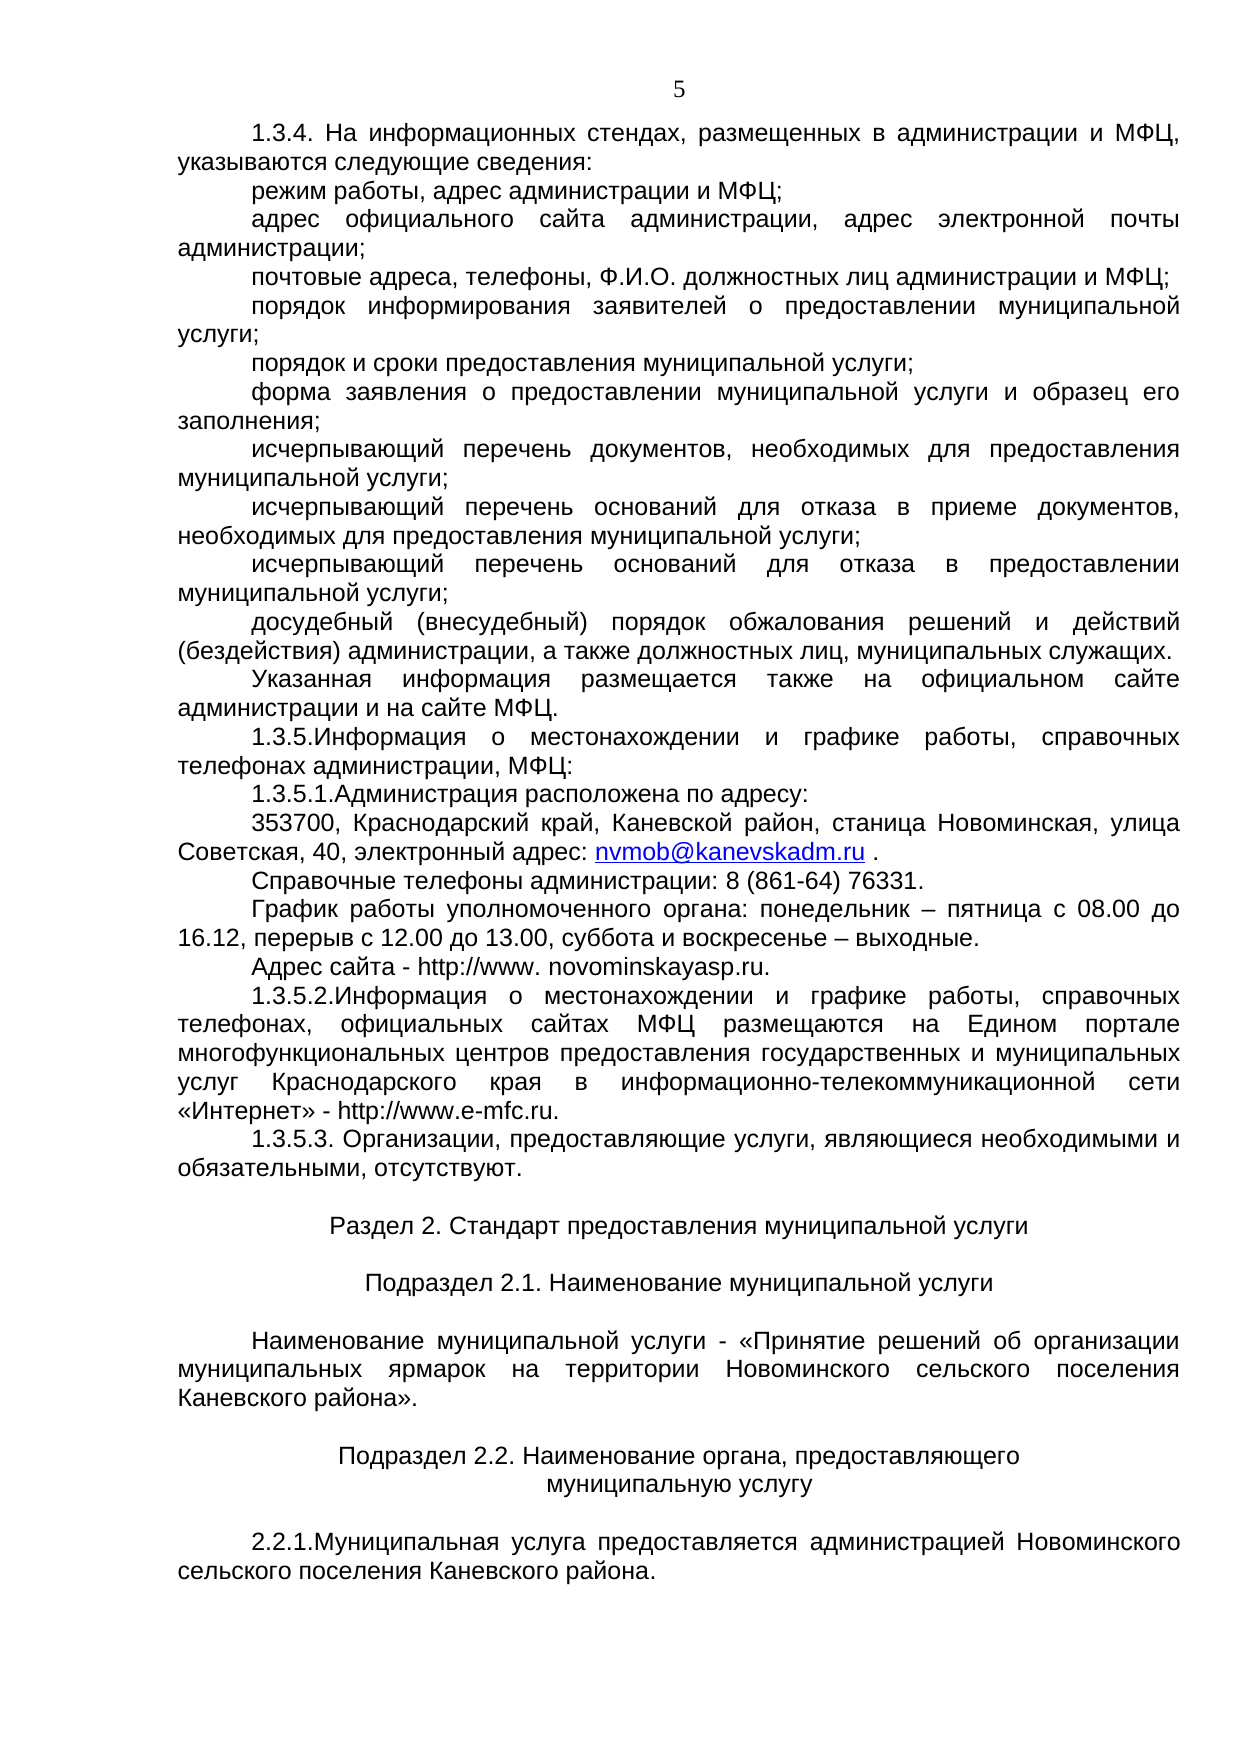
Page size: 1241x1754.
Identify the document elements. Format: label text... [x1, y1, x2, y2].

text Подраздел 2.1. Наименование муниципальной услуги [177, 1268, 1181, 1297]
text Раздел 2. Стандарт предоставления муниципальной услуги [177, 1211, 1181, 1239]
text 1.3.5.Информация о местонахождении и графике работы, справочных телефонах администрации, МФЦ: [177, 722, 1181, 779]
text почтовые адреса, телефоны, Ф.И.О. должностных лиц администрации и МФЦ; [177, 262, 1181, 291]
text Справочные телефоны администрации: 8 (861-64) 76331. [177, 866, 1181, 894]
text Указанная информация размещается также на официальном сайте администрации и на сайте МФЦ. [177, 664, 1181, 722]
text адрес официального сайта администрации, адрес электронной почты администрации; [177, 204, 1181, 262]
text Подраздел 2.2. Наименование органа, предоставляющего [177, 1441, 1181, 1469]
text 1.3.5.1.Администрация расположена по адресу: [177, 779, 1181, 808]
text исчерпывающий перечень оснований для отказа в предоставлении муниципальной услуги; [177, 549, 1181, 607]
text форма заявления о предоставлении муниципальной услуги и образец его заполнения; [177, 377, 1181, 434]
text исчерпывающий перечень документов, необходимых для предоставления муниципальной услуги; [177, 434, 1181, 492]
text 1.3.4. На информационных стендах, размещенных в администрации и МФЦ, указываются следующие сведения: [177, 118, 1181, 176]
text 1.3.5.3. Организации, предоставляющие услуги, являющиеся необходимыми и обязательными, отсутствуют. [177, 1124, 1181, 1182]
text 353700, Краснодарский край, Каневской район, станица Новоминская, улица Советская, 40, электронный адрес: nvmob@kanevskadm.ru . [177, 808, 1181, 866]
text порядок информирования заявителей о предоставлении муниципальной услуги; [177, 291, 1181, 348]
text порядок и сроки предоставления муниципальной услуги; [177, 348, 1181, 377]
text 2.2.1.Муниципальная услуга предоставляется администрацией Новоминского сельского поселения Каневского района. [177, 1527, 1181, 1584]
text досудебный (внесудебный) порядок обжалования решений и действий (бездействия) администрации, а также должностных лиц, муниципальных служащих. [177, 607, 1181, 664]
text 1.3.5.2.Информация о местонахождении и графике работы, справочных телефонах, официальных сайтах МФЦ размещаются на Едином портале многофункциональных центров предоставления государственных и муниципальных услуг Краснодарского края в информационно-телекоммуникационной сети «Интернет» - http://www.e-mfc.ru. [177, 981, 1181, 1124]
text муниципальную услугу [177, 1469, 1181, 1498]
text режим работы, адрес администрации и МФЦ; [177, 176, 1181, 204]
text исчерпывающий перечень оснований для отказа в приеме документов, необходимых для предоставления муниципальной услуги; [177, 492, 1181, 549]
text Наименование муниципальной услуги - «Принятие решений об организации муниципальных ярмарок на территории Новоминского сельского поселения Каневского района». [177, 1326, 1181, 1412]
text Адрес сайта - http://www. novominskayasp.ru. [177, 952, 1181, 981]
text График работы уполномоченного органа: понедельник – пятница с 08.00 до 16.12, перерыв с 12.00 до 13.00, суббота и воскресенье – выходные. [177, 894, 1181, 952]
